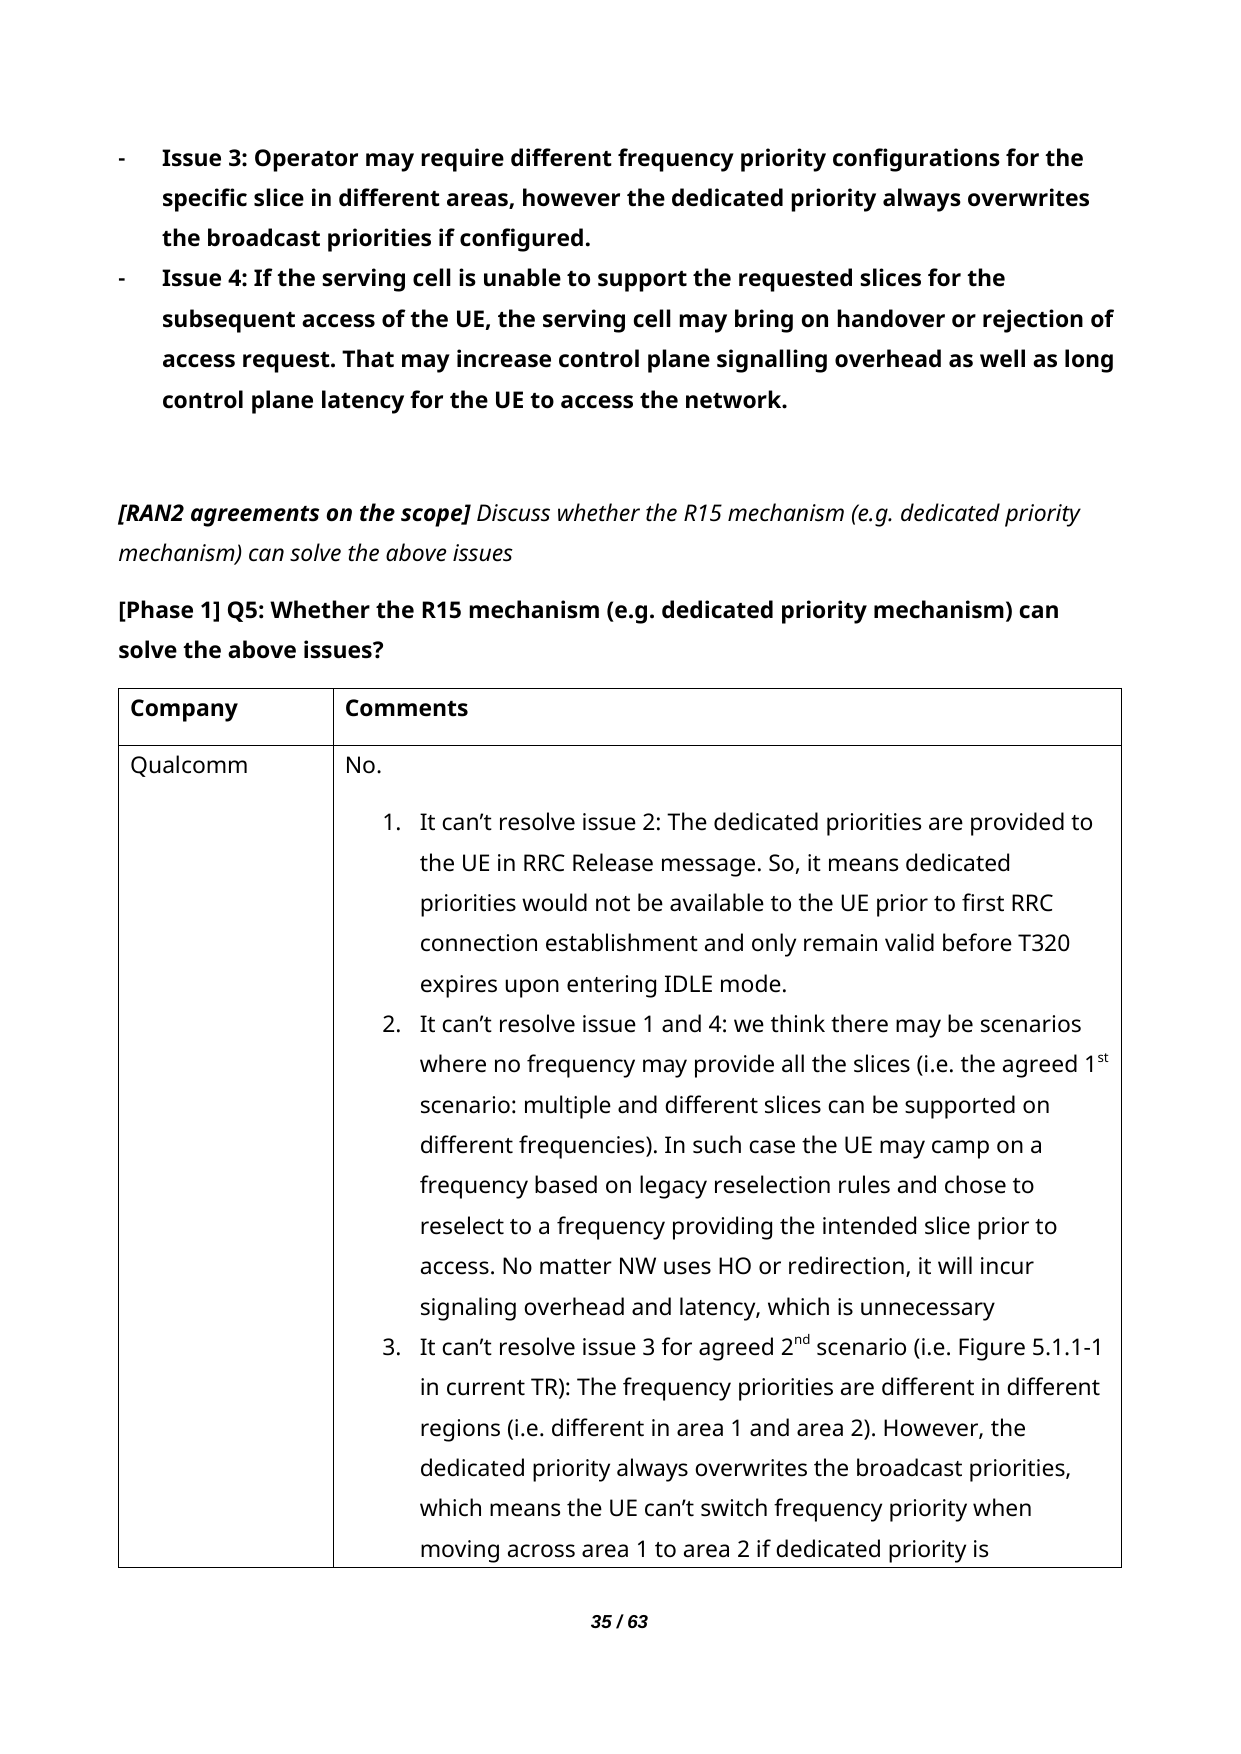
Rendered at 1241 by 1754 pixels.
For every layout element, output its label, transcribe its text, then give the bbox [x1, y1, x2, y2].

table_cell Qualcomm [119, 746, 333, 1567]
text [RAN2 agreements on the scope] Discuss whether the R15 mechanism (e.g. dedicated priority mechanism) can solve the above issues [118, 494, 1122, 572]
list Issue 4: If the serving cell is unable to support the requested slices for the subsequent access of the UE, the serving cell may bring on handover or rejection of access request. That may increase control plane signalling overhead as well as long control plane latency for the UE to access the network. [118, 259, 1122, 418]
table_header Comments [334, 689, 1121, 745]
list Issue 3: Operator may require different frequency priority configurations for the specific slice in different areas, however the dedicated priority always overwrites the broadcast priorities if configured. [118, 138, 1122, 257]
text [Phase 1] Q5: Whether the R15 mechanism (e.g. dedicated priority mechanism) can solve the above issues? [118, 591, 1122, 669]
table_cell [334, 746, 1121, 1567]
table_header Company [119, 689, 333, 745]
